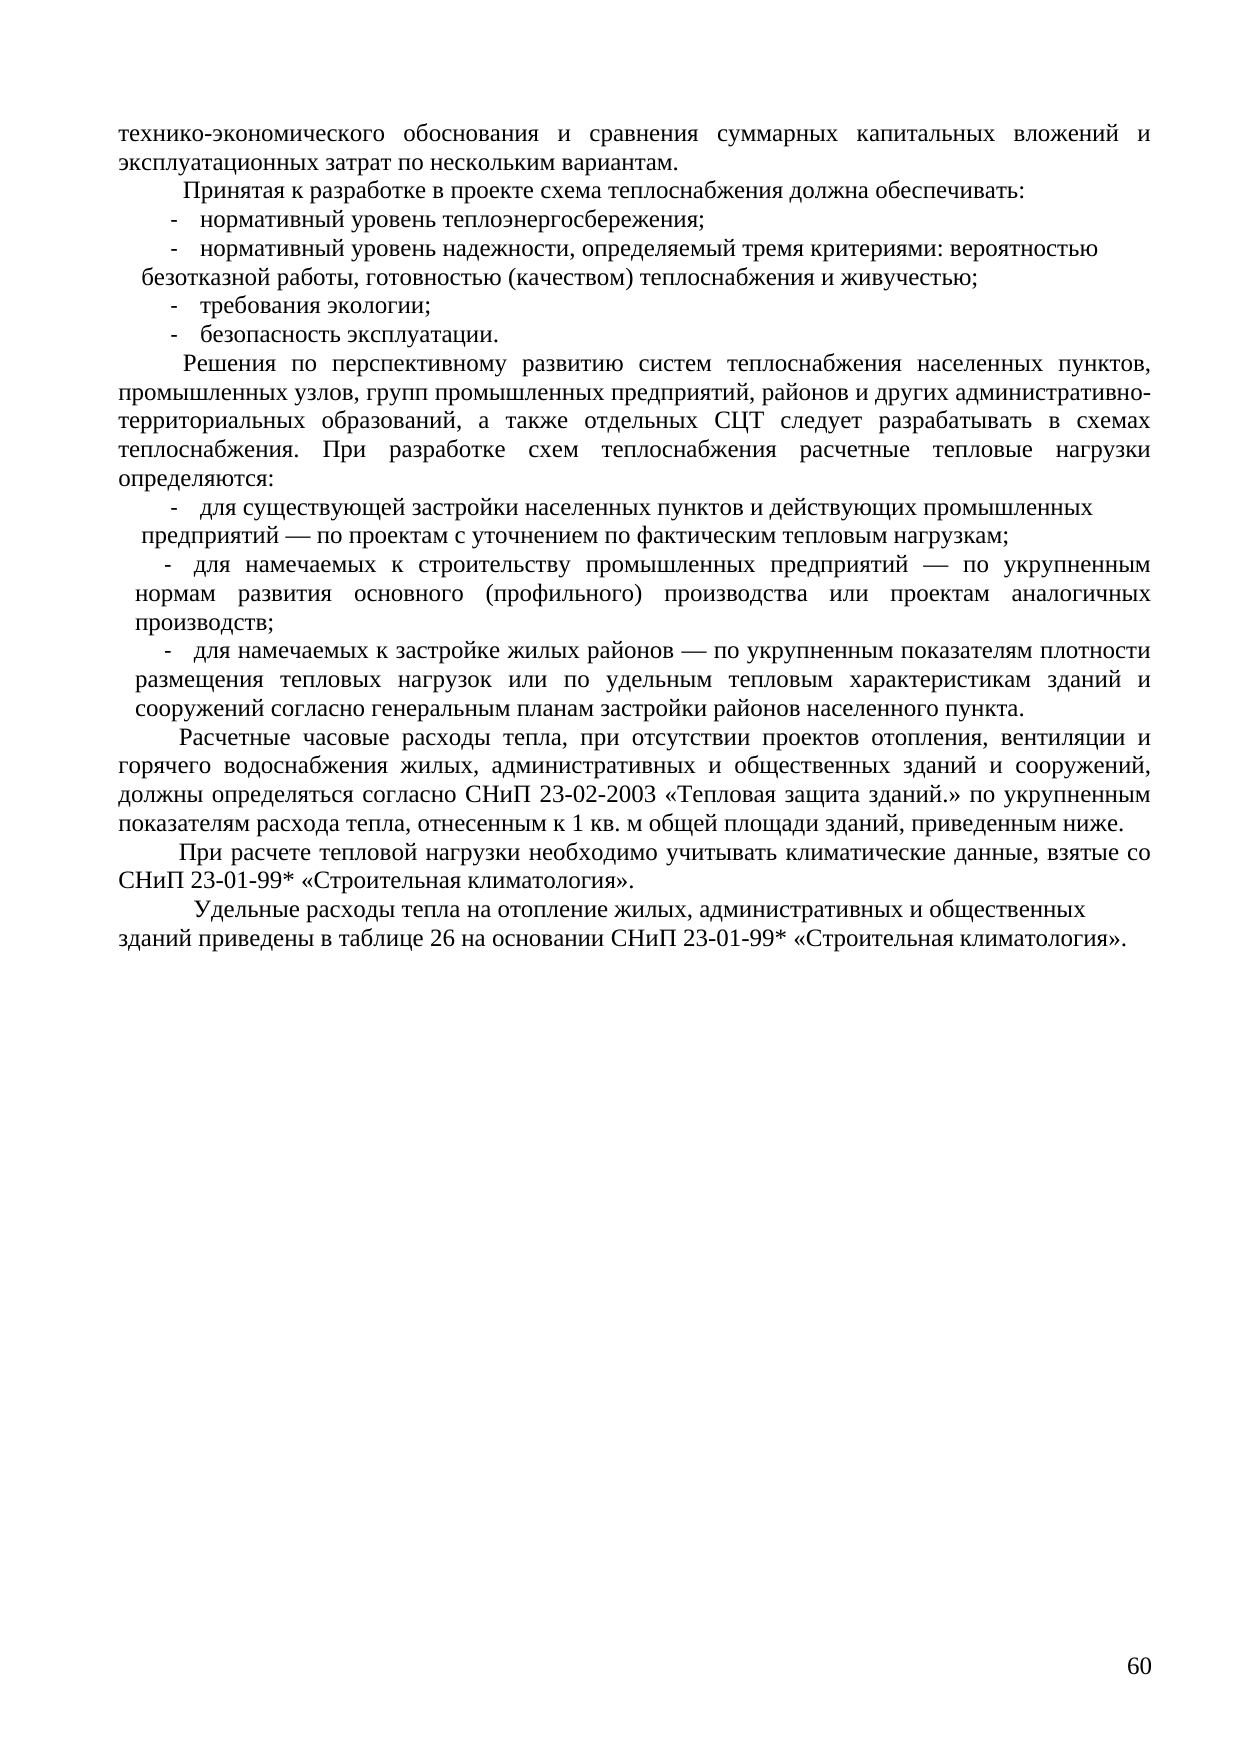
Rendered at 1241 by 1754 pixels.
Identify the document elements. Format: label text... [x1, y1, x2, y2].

text Решения по перспективному развитию систем теплоснабжения населенных пунктов, промышленных узлов, групп промышленных предприятий, районов и других административно-территориальных образований, а также отдельных СЦТ следует разрабатывать в схемах теплоснабжения. При разработке схем теплоснабжения расчетные тепловые нагрузки определяются: [118, 348, 1152, 492]
text Принятая к разработке в проекте схема теплоснабжения должна обеспечивать: [118, 176, 1152, 204]
list нормативный уровень теплоэнергосбережения; [141, 204, 1152, 233]
text Расчетные часовые расходы тепла, при отсутствии проектов отопления, вентиляции и горячего водоснабжения жилых, административных и общественных зданий и сооружений, должны определяться согласно СНиП 23-02-2003 «Тепловая защита зданий.» по укрупненным показателям расхода тепла, отнесенным к 1 кв. м общей площади зданий, приведенным ниже. [118, 722, 1152, 837]
text Удельные расходы тепла на отопление жилых, административных и общественных зданий приведены в таблице 26 на основании СНиП 23-01-99* «Строительная климатология». [118, 894, 1152, 952]
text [118, 118, 1152, 176]
list для намечаемых к строительству промышленных предприятий — по укрупненным нормам развития основного (профильного) производства или проектам аналогичных производств; [135, 549, 1152, 636]
list требования экологии; [141, 291, 1152, 319]
list нормативный уровень надежности, определяемый тремя критериями: вероятностью безотказной работы, готовностью (качеством) теплоснабжения и живучестью; [141, 233, 1152, 291]
list для намечаемых к застройке жилых районов — по укрупненным показателям плотности размещения тепловых нагрузок или по удельным тепловым характеристикам зданий и сооружений согласно генеральным планам застройки районов населенного пункта. [135, 636, 1152, 722]
list для существующей застройки населенных пунктов и действующих промышленных предприятий — по проектам с уточнением по фактическим тепловым нагрузкам; [141, 492, 1152, 549]
list безопасность эксплуатации. [141, 319, 1152, 348]
text При расчете тепловой нагрузки необходимо учитывать климатические данные, взятые со СНиП 23-01-99* «Строительная климатология». [118, 837, 1152, 894]
